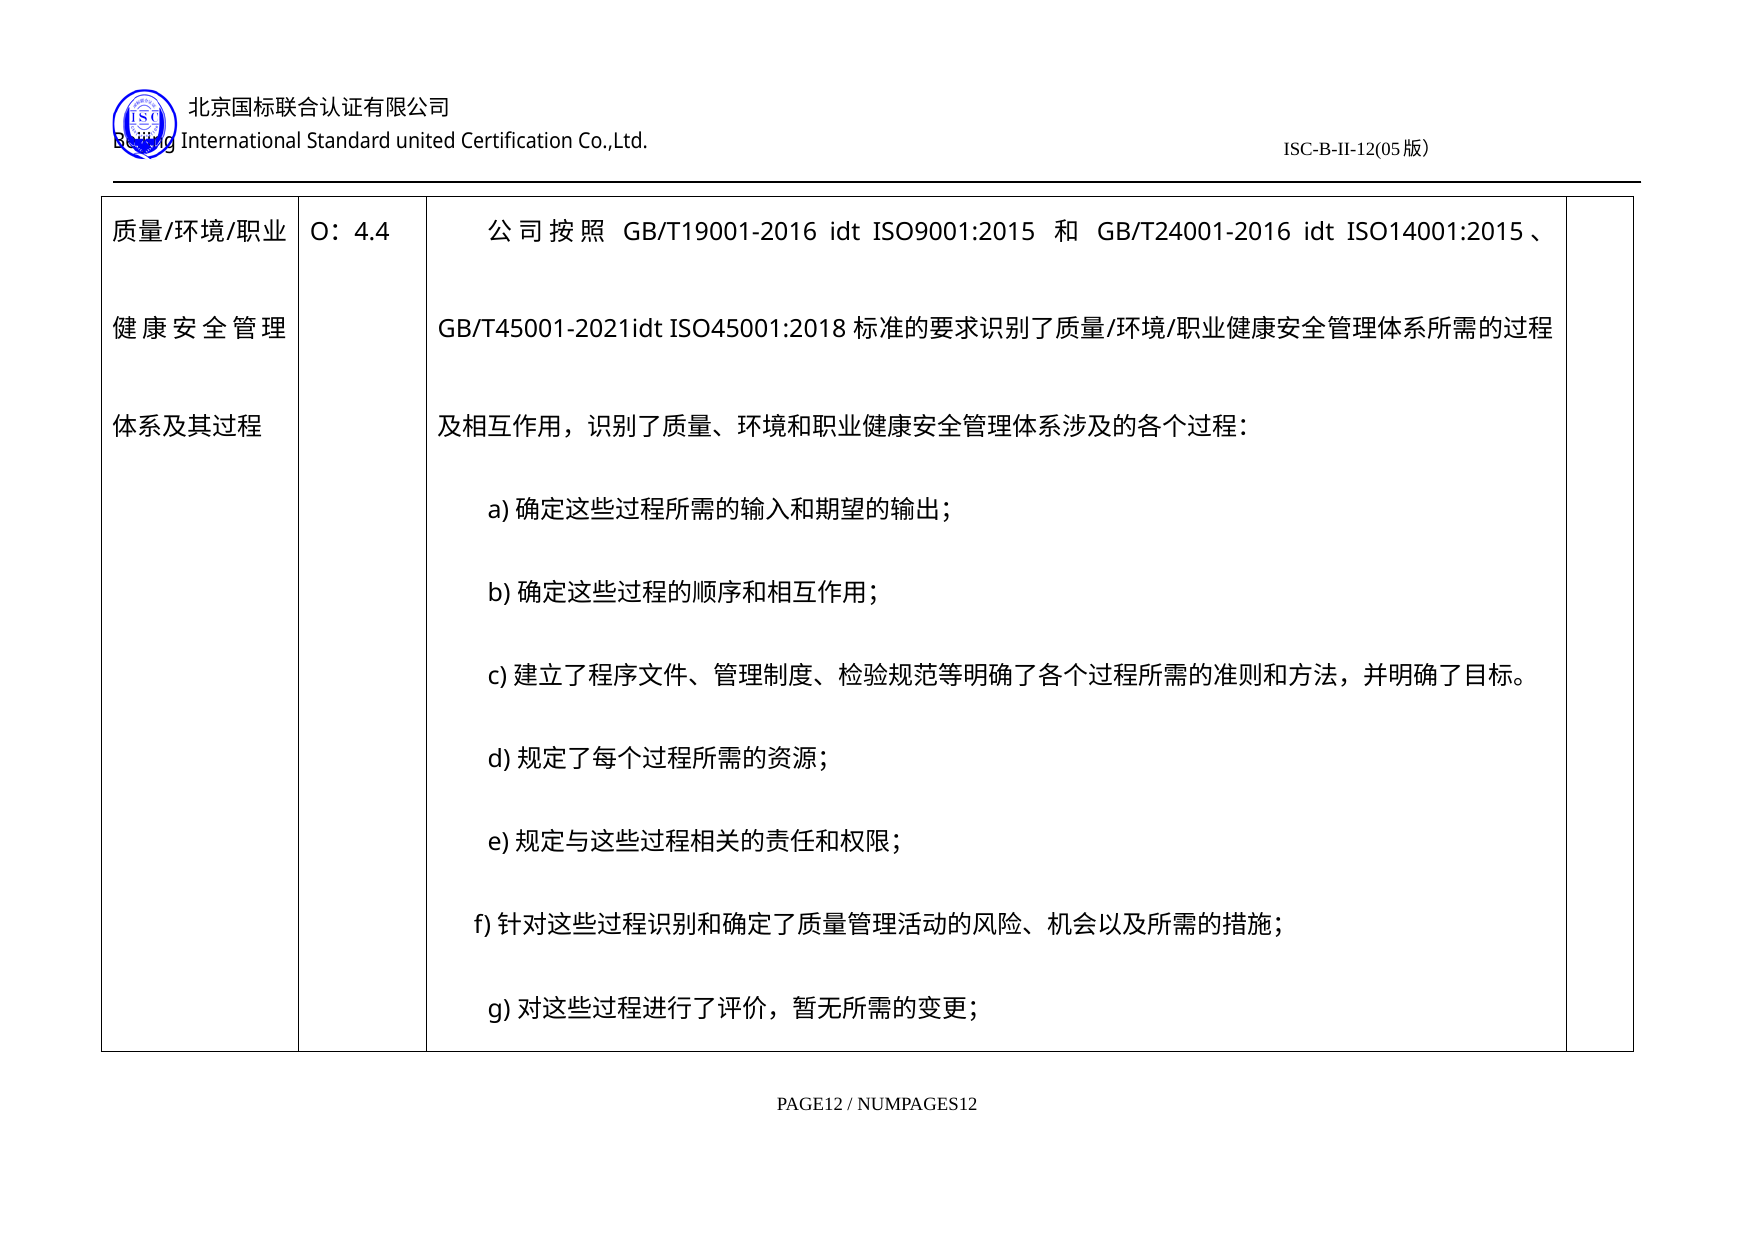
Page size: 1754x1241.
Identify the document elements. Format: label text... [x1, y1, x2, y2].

picture [112, 89, 180, 158]
table_cell O：4.4 [299, 197, 426, 1051]
table_cell [1567, 197, 1633, 1051]
table_cell 质量/环境/职业健康安全管理体系及其过程 [102, 197, 298, 1051]
